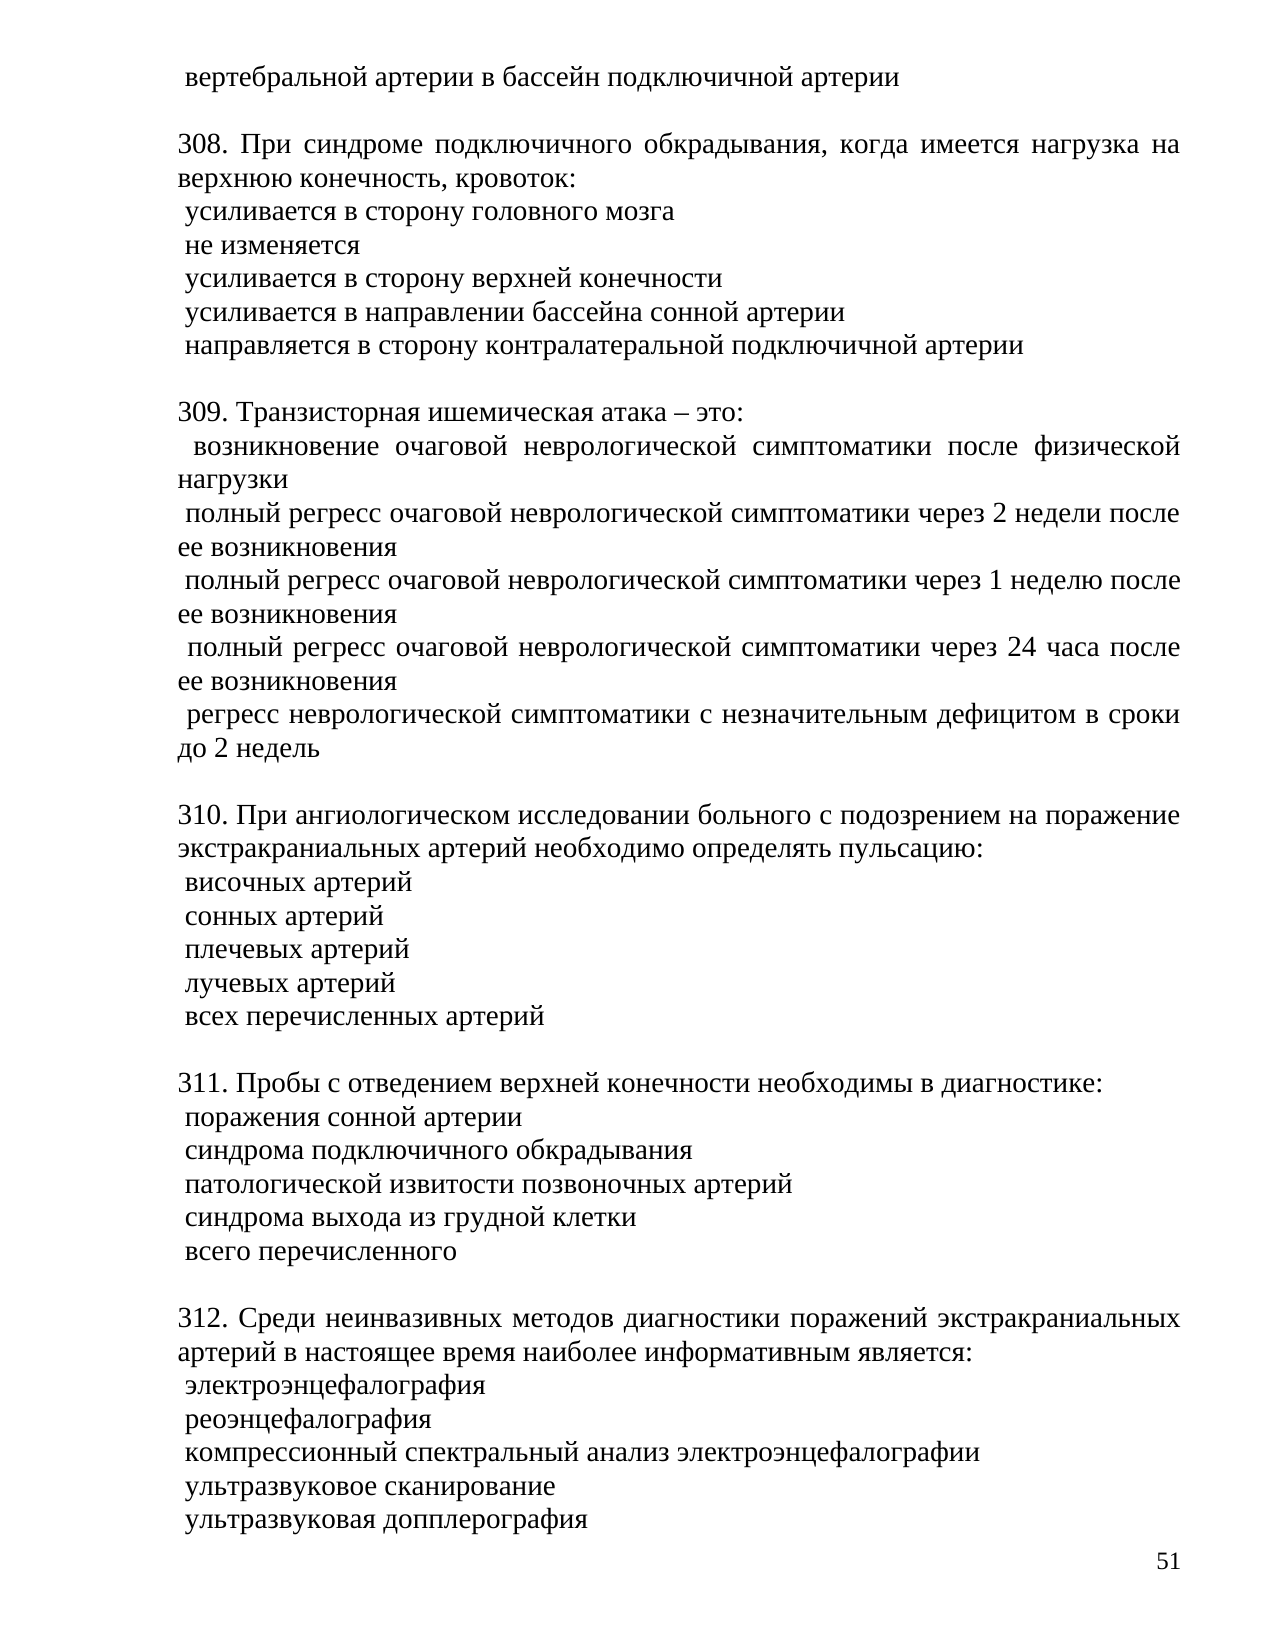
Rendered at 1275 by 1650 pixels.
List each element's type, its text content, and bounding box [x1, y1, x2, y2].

text электроэнцефалография [177, 1367, 1181, 1401]
text возникновение очаговой неврологической симптоматики после физической нагрузки [177, 428, 1181, 495]
text всего перечисленного [177, 1233, 1181, 1267]
text 310. При ангиологическом исследовании больного с подозрением на поражение экстракраниальных артерий необходимо определять пульсацию: [177, 797, 1181, 864]
text 312. Среди неинвазивных методов диагностики поражений экстракраниальных артерий в настоящее время наиболее информативным является: [177, 1300, 1181, 1367]
text синдрома подключичного обкрадывания [177, 1132, 1181, 1166]
text усиливается в направлении бассейна сонной артерии [177, 294, 1181, 327]
text реоэнцефалография [177, 1401, 1181, 1434]
text усиливается в сторону головного мозга [177, 193, 1181, 227]
text вертебральной артерии в бассейн подключичной артерии [177, 59, 1181, 93]
text не изменяется [177, 227, 1181, 260]
text патологической извитости позвоночных артерий [177, 1166, 1181, 1199]
text ультразвуковое сканирование [177, 1468, 1181, 1501]
text височных артерий [177, 864, 1181, 898]
text компрессионный спектральный анализ электроэнцефалографии [177, 1434, 1181, 1468]
text поражения сонной артерии [177, 1099, 1181, 1132]
text лучевых артерий [177, 965, 1181, 998]
text всех перечисленных артерий [177, 998, 1181, 1032]
text полный регресс очаговой неврологической симптоматики через 1 неделю после ее возникновения [177, 562, 1181, 629]
text полный регресс очаговой неврологической симптоматики через 24 часа после ее возникновения [177, 629, 1181, 696]
text сонных артерий [177, 898, 1181, 931]
text направляется в сторону контралатеральной подключичной артерии [177, 327, 1181, 361]
text 311. Пробы с отведением верхней конечности необходимы в диагностике: [177, 1065, 1181, 1099]
text усиливается в сторону верхней конечности [177, 260, 1181, 294]
text регресс неврологической симптоматики с незначительным дефицитом в сроки до 2 недель [177, 696, 1181, 763]
text полный регресс очаговой неврологической симптоматики через 2 недели после ее возникновения [177, 495, 1181, 562]
text синдрома выхода из грудной клетки [177, 1199, 1181, 1233]
text 308. При синдроме подключичного обкрадывания, когда имеется нагрузка на верхнюю конечность, кровоток: [177, 126, 1181, 193]
text ультразвуковая допплерография [177, 1501, 1181, 1535]
text плечевых артерий [177, 931, 1181, 965]
text 309. Транзисторная ишемическая атака – это: [177, 394, 1181, 428]
